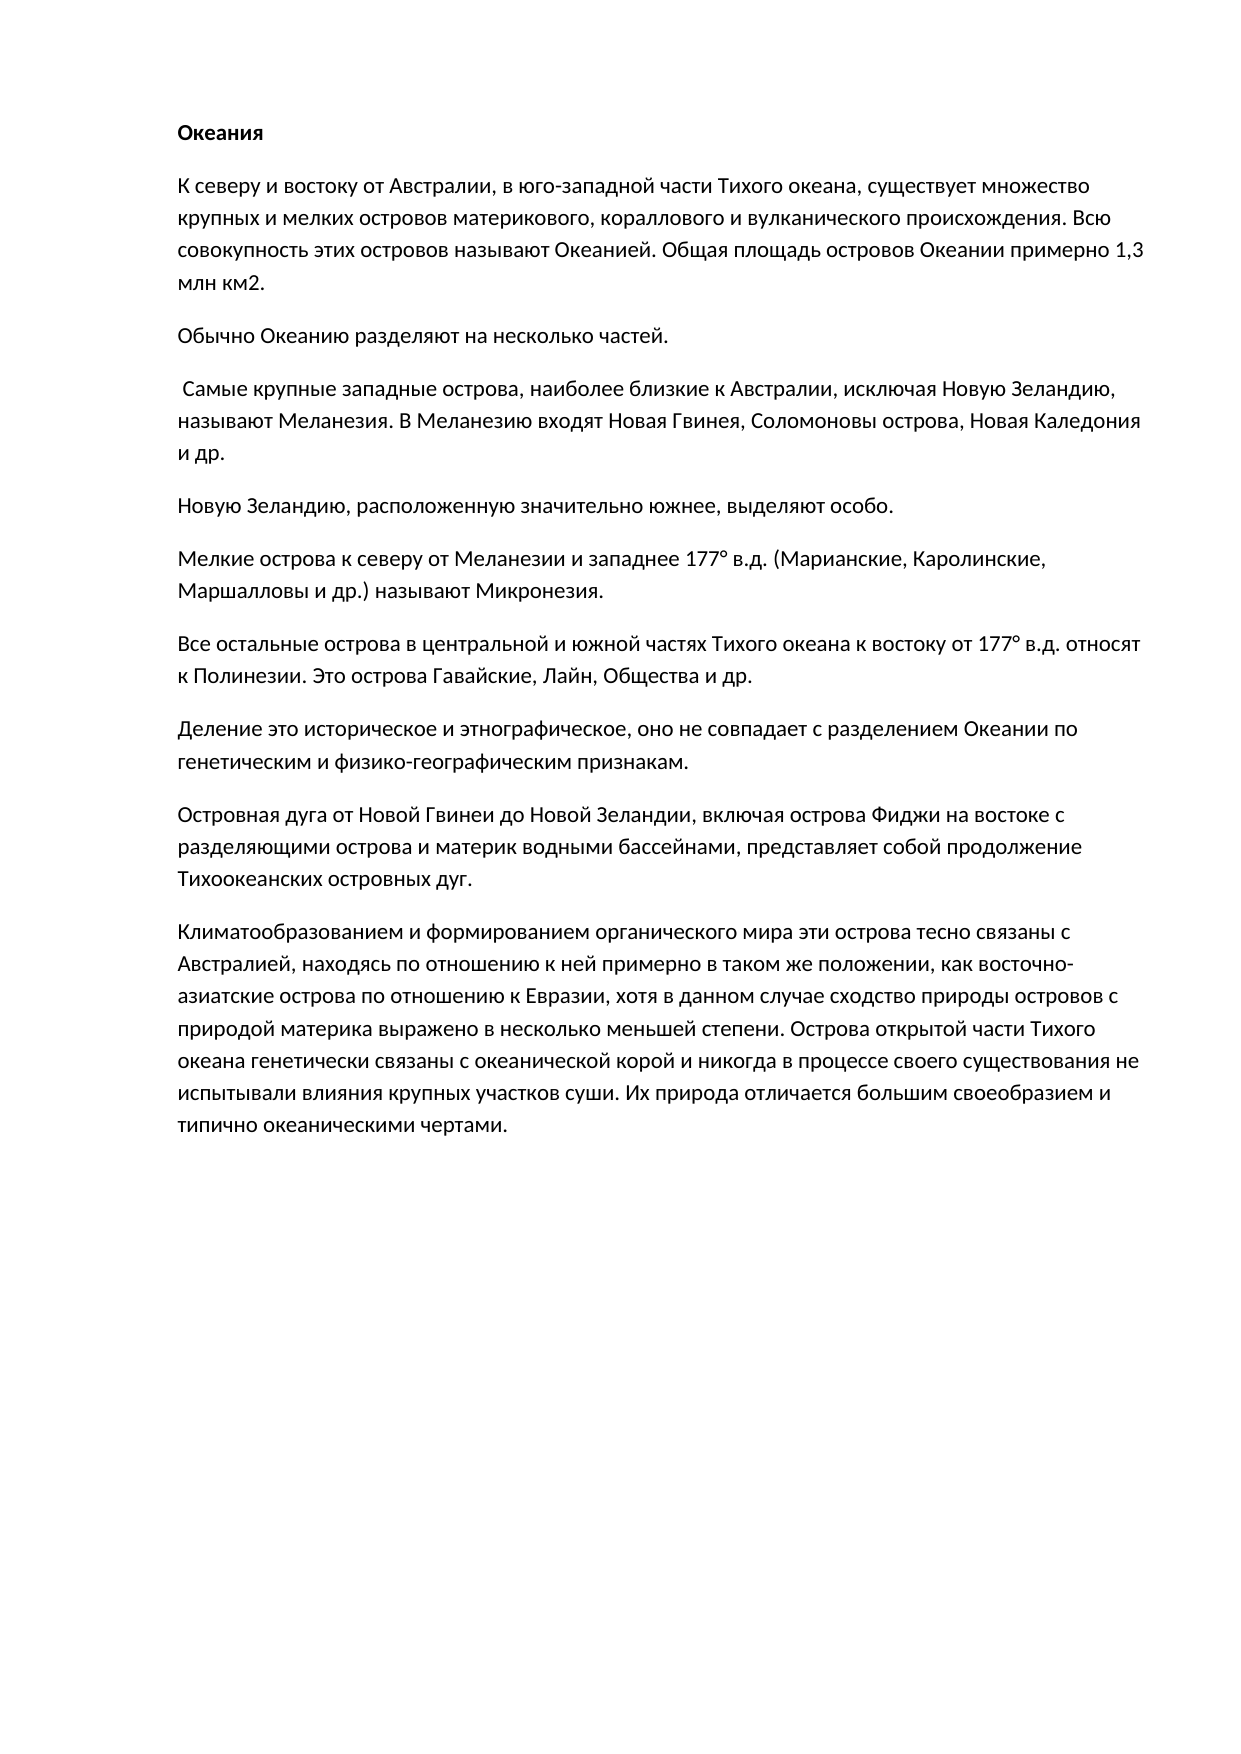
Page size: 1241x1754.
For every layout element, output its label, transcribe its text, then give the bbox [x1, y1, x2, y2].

text Океания [177, 118, 1152, 146]
text Новую Зеландию, расположенную значительно южнее, выделяют особо. [177, 491, 1152, 519]
text Климатообразованием и формированием органического мира эти острова тесно связаны с Австралией, находясь по отношению к ней примерно в таком же положении, как восточно-азиатские острова по отношению к Евразии, хотя в данном случае сходство природы островов с природой материка выражено в несколько меньшей степени. Острова открытой части Тихого океана генетически связаны с океанической корой и никогда в процессе своего существования не испытывали влияния крупных участков суши. Их природа отличается большим своеобразием и типично океаническими чертами. [177, 917, 1152, 1138]
text К северу и востоку от Австралии, в юго-западной части Тихого океана, существует множество крупных и мелких островов материкового, кораллового и вулканического происхождения. Всю совокупность этих островов называют Океанией. Общая площадь островов Океании примерно 1,3 млн км2. [177, 171, 1152, 296]
text Все остальные острова в центральной и южной частях Тихого океана к востоку от 177° в.д. относят к Полинезии. Это острова Гавайские, Лайн, Общества и др. [177, 629, 1152, 689]
text Обычно Океанию разделяют на несколько частей. [177, 321, 1152, 349]
text Самые крупные западные острова, наиболее близкие к Австралии, исключая Новую Зеландию, называют Меланезия. В Меланезию входят Новая Гвинея, Соломоновы острова, Новая Каледония и др. [177, 374, 1152, 466]
text Деление это историческое и этнографическое, оно не совпадает с разделением Океании по генетическим и физико-географическим признакам. [177, 714, 1152, 775]
text Островная дуга от Новой Гвинеи до Новой Зеландии, включая острова Фиджи на востоке с разделяющими острова и материк водными бассейнами, представляет собой продолжение Тихоокеанских островных дуг. [177, 800, 1152, 892]
text Мелкие острова к северу от Меланезии и западнее 177° в.д. (Марианские, Каролинские, Маршалловы и др.) называют Микронезия. [177, 544, 1152, 604]
